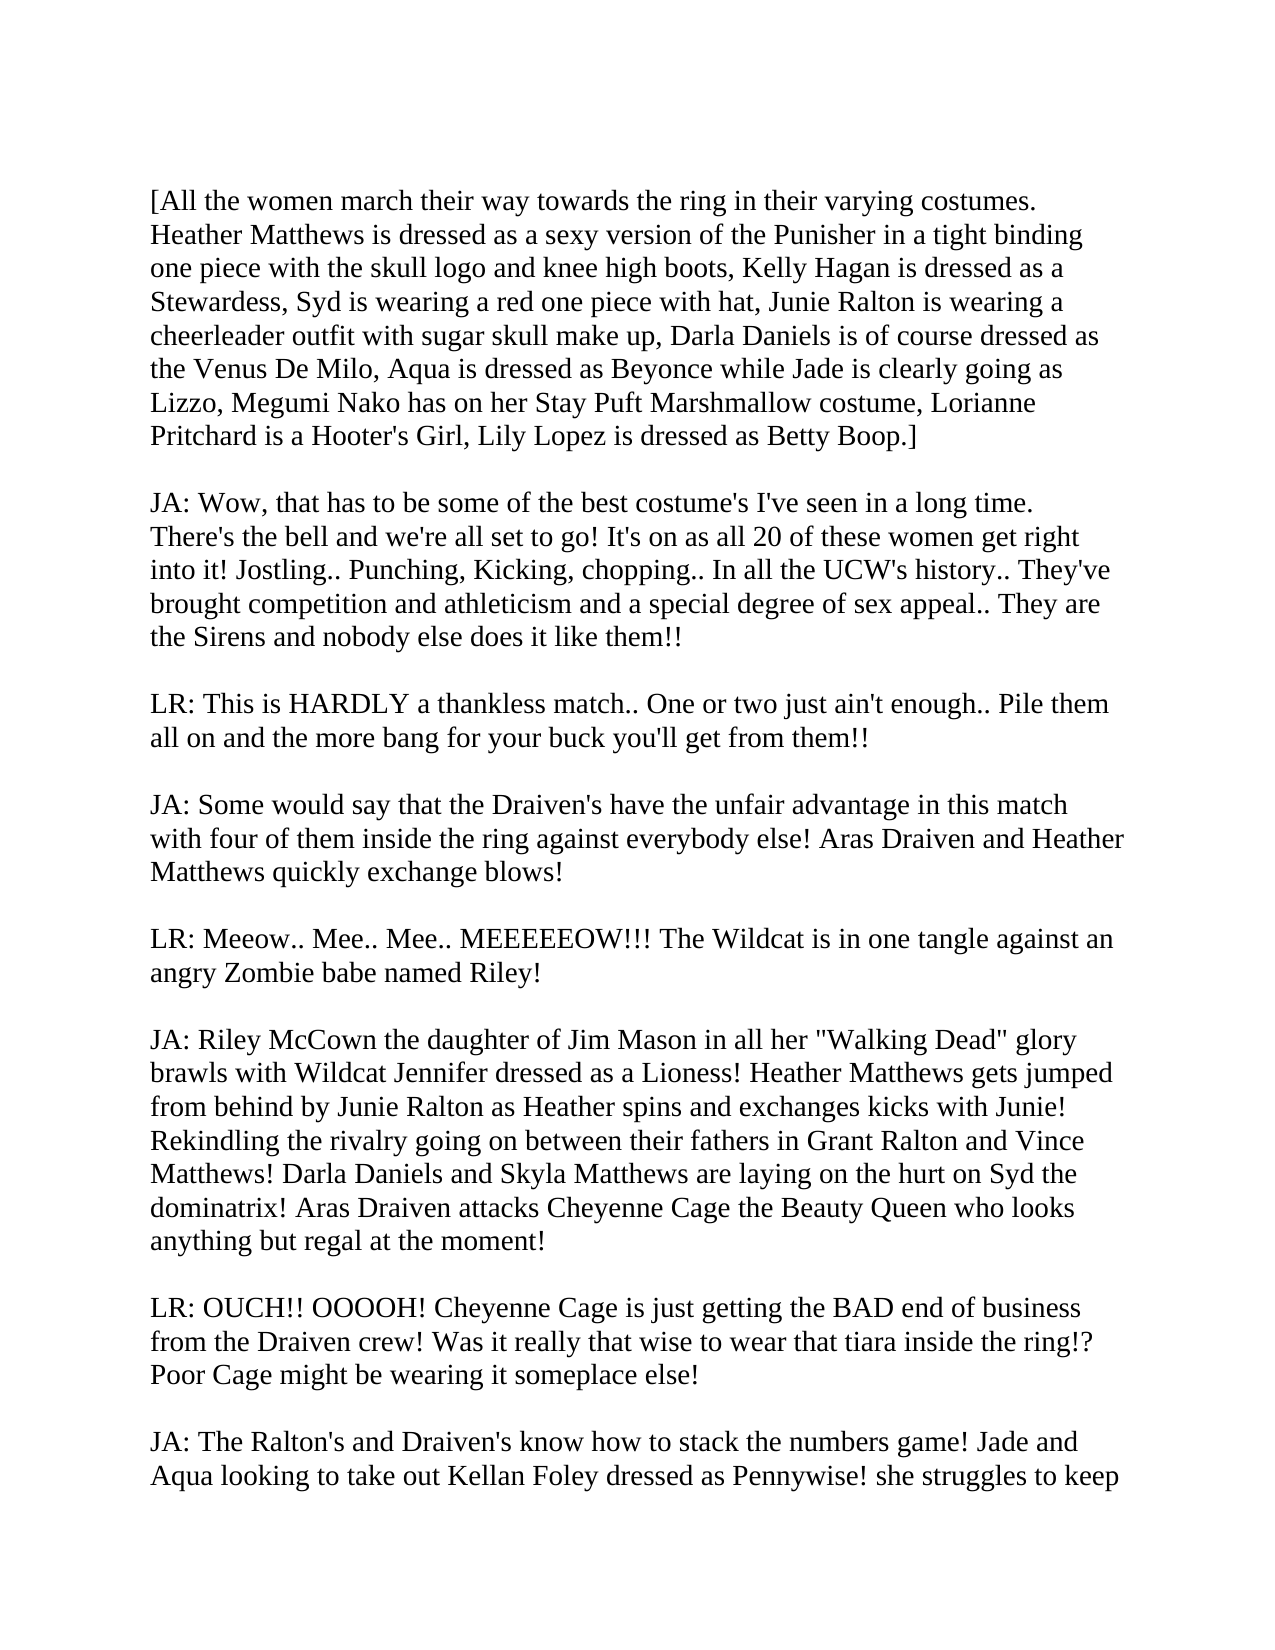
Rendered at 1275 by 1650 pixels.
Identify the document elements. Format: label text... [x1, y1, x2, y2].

text JA: Riley McCown the daughter of Jim Mason in all her "Walking Dead" glory brawls with Wildcat Jennifer dressed as a Lioness! Heather Matthews gets jumped from behind by Junie Ralton as Heather spins and exchanges kicks with Junie! Rekindling the rivalry going on between their fathers in Grant Ralton and Vince Matthews! Darla Daniels and Skyla Matthews are laying on the hurt on Syd the dominatrix! Aras Draiven attacks Cheyenne Cage the Beauty Queen who looks anything but regal at the moment! [150, 1022, 1125, 1257]
text LR: This is HARDLY a thankless match.. One or two just ain't enough.. Pile them all on and the more bang for your buck you'll get from them!! [150, 687, 1125, 754]
text JA: Some would say that the Draiven's have the unfair advantage in this match with four of them inside the ring against everybody else! Aras Draiven and Heather Matthews quickly exchange blows! [150, 787, 1125, 888]
text LR: Meeow.. Mee.. Mee.. MEEEEEOW!!! The Wildcat is in one tangle against an angry Zombie babe named Riley! [150, 921, 1125, 988]
text JA: Wow, that has to be some of the best costume's I've seen in a long time. There's the bell and we're all set to go! It's on as all 20 of these women get right into it! Jostling.. Punching, Kicking, chopping.. In all the UCW's history.. They've brought competition and athleticism and a special degree of sex appeal.. They are the Sirens and nobody else does it like them!! [150, 485, 1125, 653]
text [150, 1424, 1125, 1492]
text LR: OUCH!! OOOOH! Cheyenne Cage is just getting the BAD end of business from the Draiven crew! Was it really that wise to wear that tiara inside the ring!? Poor Cage might be wearing it someplace else! [150, 1290, 1125, 1391]
text [All the women march their way towards the ring in their varying costumes. Heather Matthews is dressed as a sexy version of the Punisher in a tight binding one piece with the skull logo and knee high boots, Kelly Hagan is dressed as a Stewardess, Syd is wearing a red one piece with hat, Junie Ralton is wearing a cheerleader outfit with sugar skull make up, Darla Daniels is of course dressed as the Venus De Milo, Aqua is dressed as Beyonce while Jade is clearly going as Lizzo, Megumi Nako has on her Stay Puft Marshmallow costume, Lorianne Pritchard is a Hooter's Girl, Lily Lopez is dressed as Betty Boop.] [150, 183, 1125, 452]
